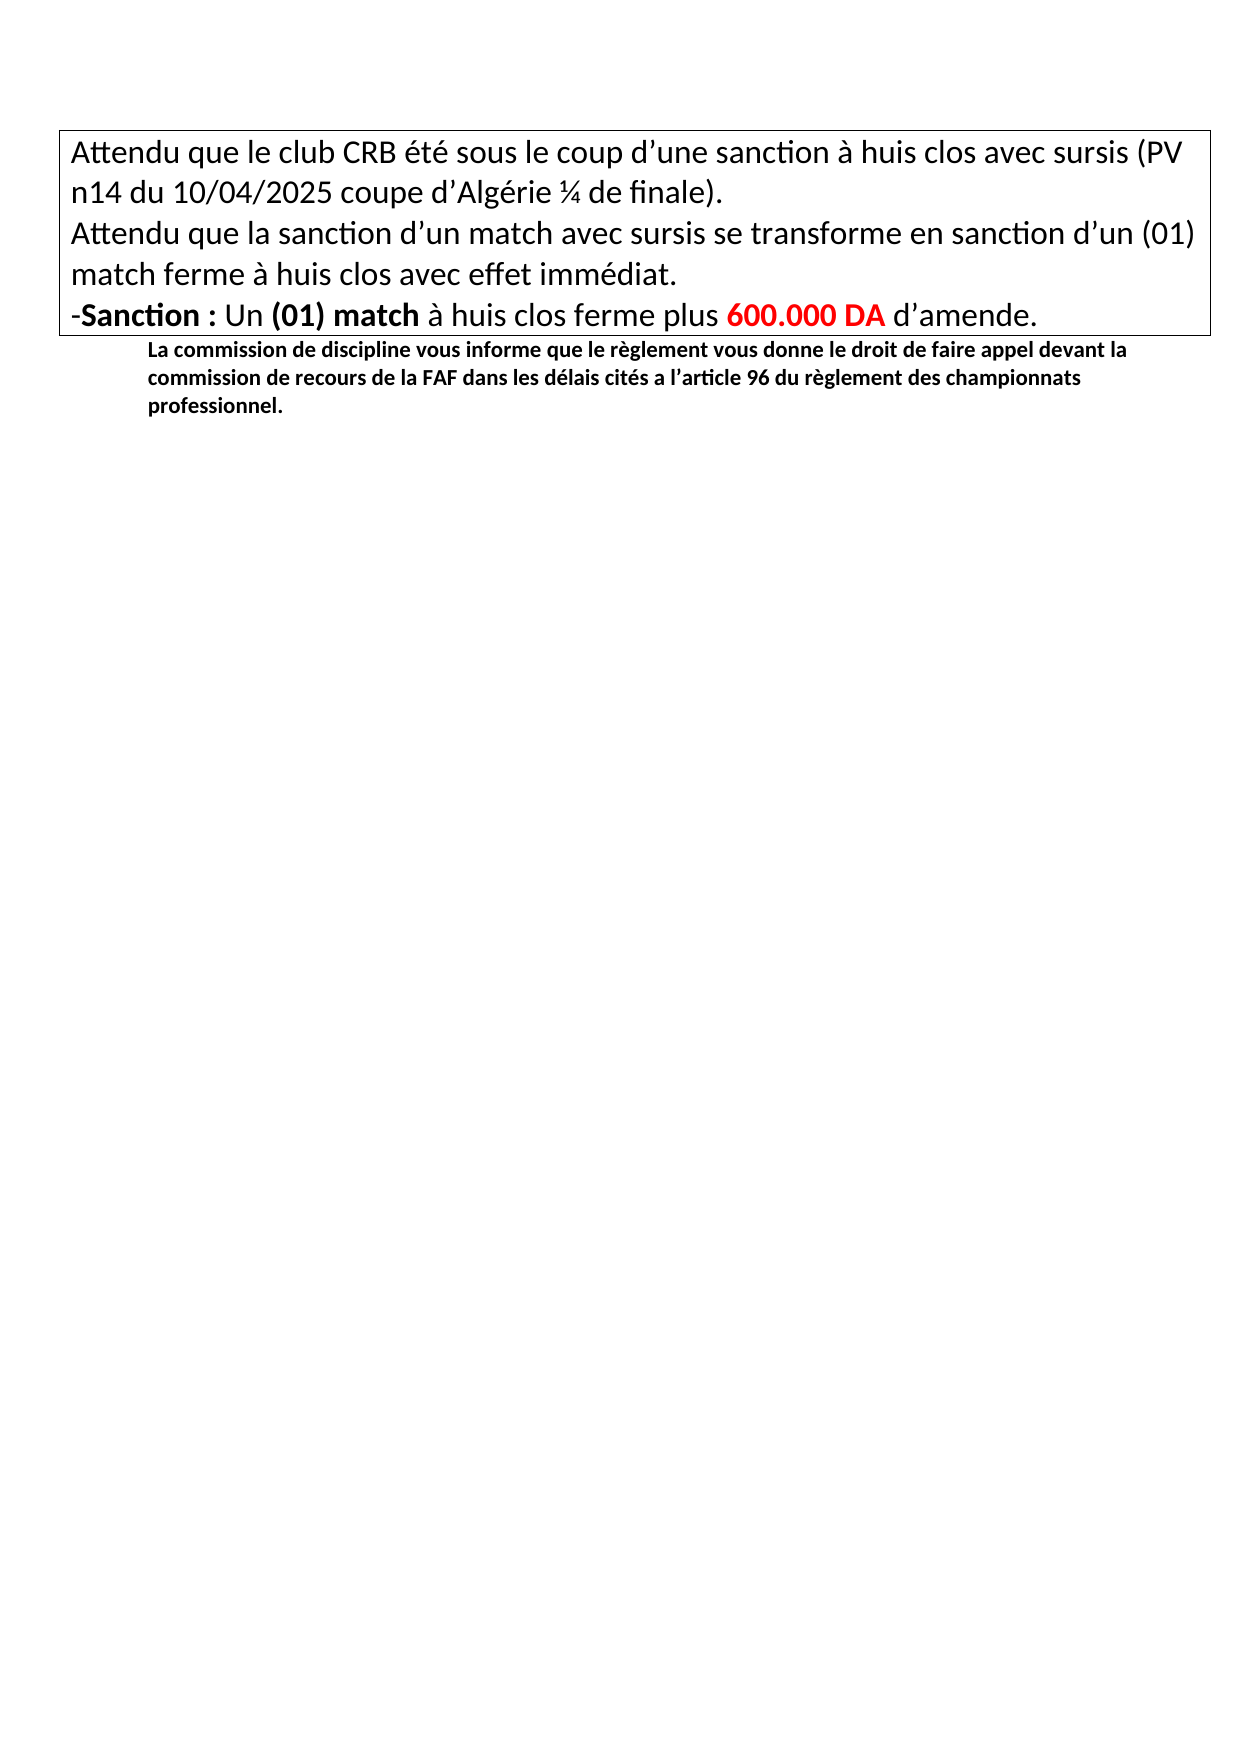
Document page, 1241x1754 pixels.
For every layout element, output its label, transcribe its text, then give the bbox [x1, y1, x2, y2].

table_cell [60, 131, 1210, 334]
text La commission de discipline vous informe que le règlement vous donne le droit de faire appel devant la commission de recours de la FAF dans les délais cités a l’article 96 du règlement des championnats professionnel. [148, 336, 1181, 419]
